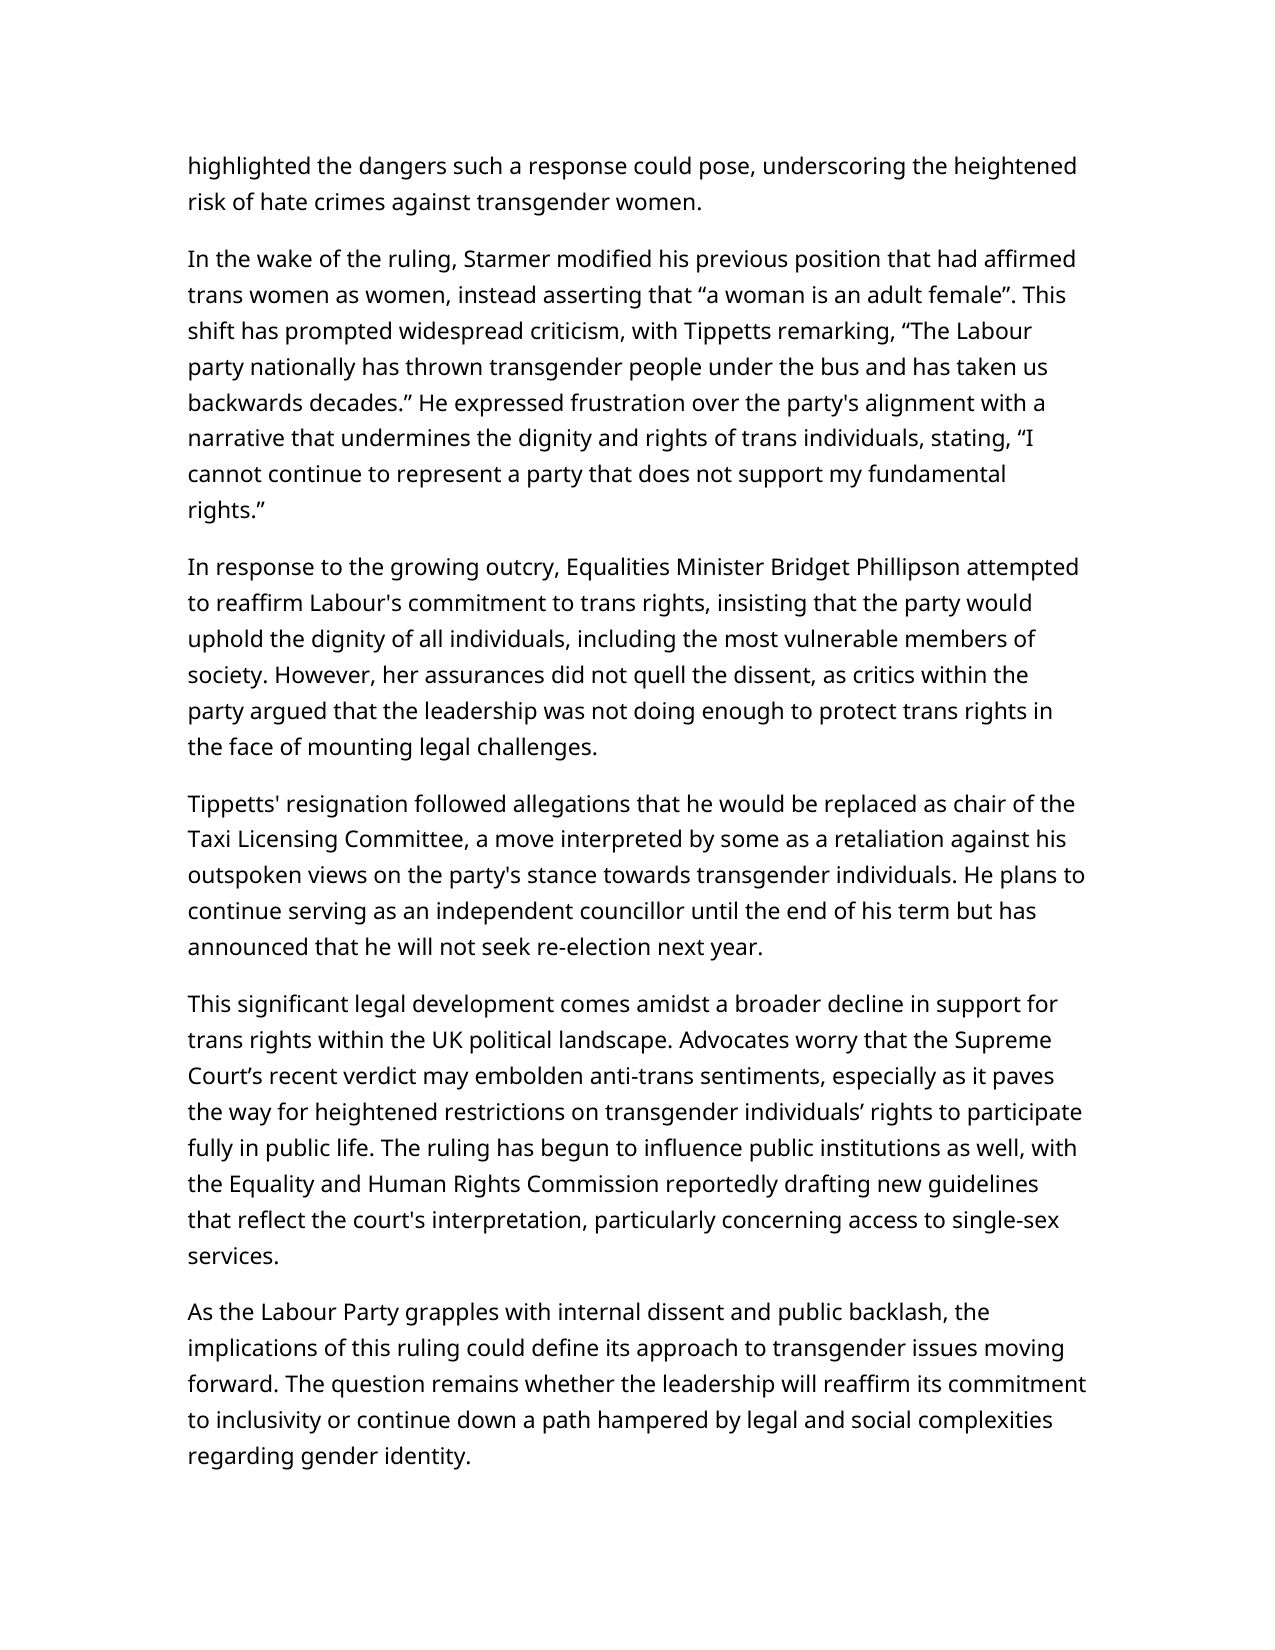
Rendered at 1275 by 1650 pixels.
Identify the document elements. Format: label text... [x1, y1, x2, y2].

text In the wake of the ruling, Starmer modified his previous position that had affirmed trans women as women, instead asserting that “a woman is an adult female”. This shift has prompted widespread criticism, with Tippetts remarking, “The Labour party nationally has thrown transgender people under the bus and has taken us backwards decades.” He expressed frustration over the party's alignment with a narrative that undermines the dignity and rights of trans individuals, stating, “I cannot continue to represent a party that does not support my fundamental rights.” [187, 243, 1087, 526]
text As the Labour Party grapples with internal dissent and public backlash, the implications of this ruling could define its approach to transgender issues moving forward. The question remains whether the leadership will reaffirm its commitment to inclusivity or continue down a path hampered by legal and social complexities regarding gender identity. [187, 1296, 1087, 1471]
text This significant legal development comes amidst a broader decline in support for trans rights within the UK political landscape. Advocates worry that the Supreme Court’s recent verdict may embolden anti-trans sentiments, especially as it paves the way for heightened restrictions on transgender individuals’ rights to participate fully in public life. The ruling has begun to influence public institutions as well, with the Equality and Human Rights Commission reportedly drafting new guidelines that reflect the court's interpretation, particularly concerning access to single-sex services. [187, 988, 1087, 1271]
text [187, 150, 1087, 217]
text Tippetts' resignation followed allegations that he would be replaced as chair of the Taxi Licensing Committee, a move interpreted by some as a retaliation against his outspoken views on the party's stance towards transgender individuals. He plans to continue serving as an independent councillor until the end of his term but has announced that he will not seek re-election next year. [187, 787, 1087, 962]
text In response to the growing outcry, Equalities Minister Bridget Phillipson attempted to reaffirm Labour's commitment to trans rights, insisting that the party would uphold the dignity of all individuals, including the most vulnerable members of society. However, her assurances did not quell the dissent, as critics within the party argued that the leadership was not doing enough to protect trans rights in the face of mounting legal challenges. [187, 551, 1087, 762]
